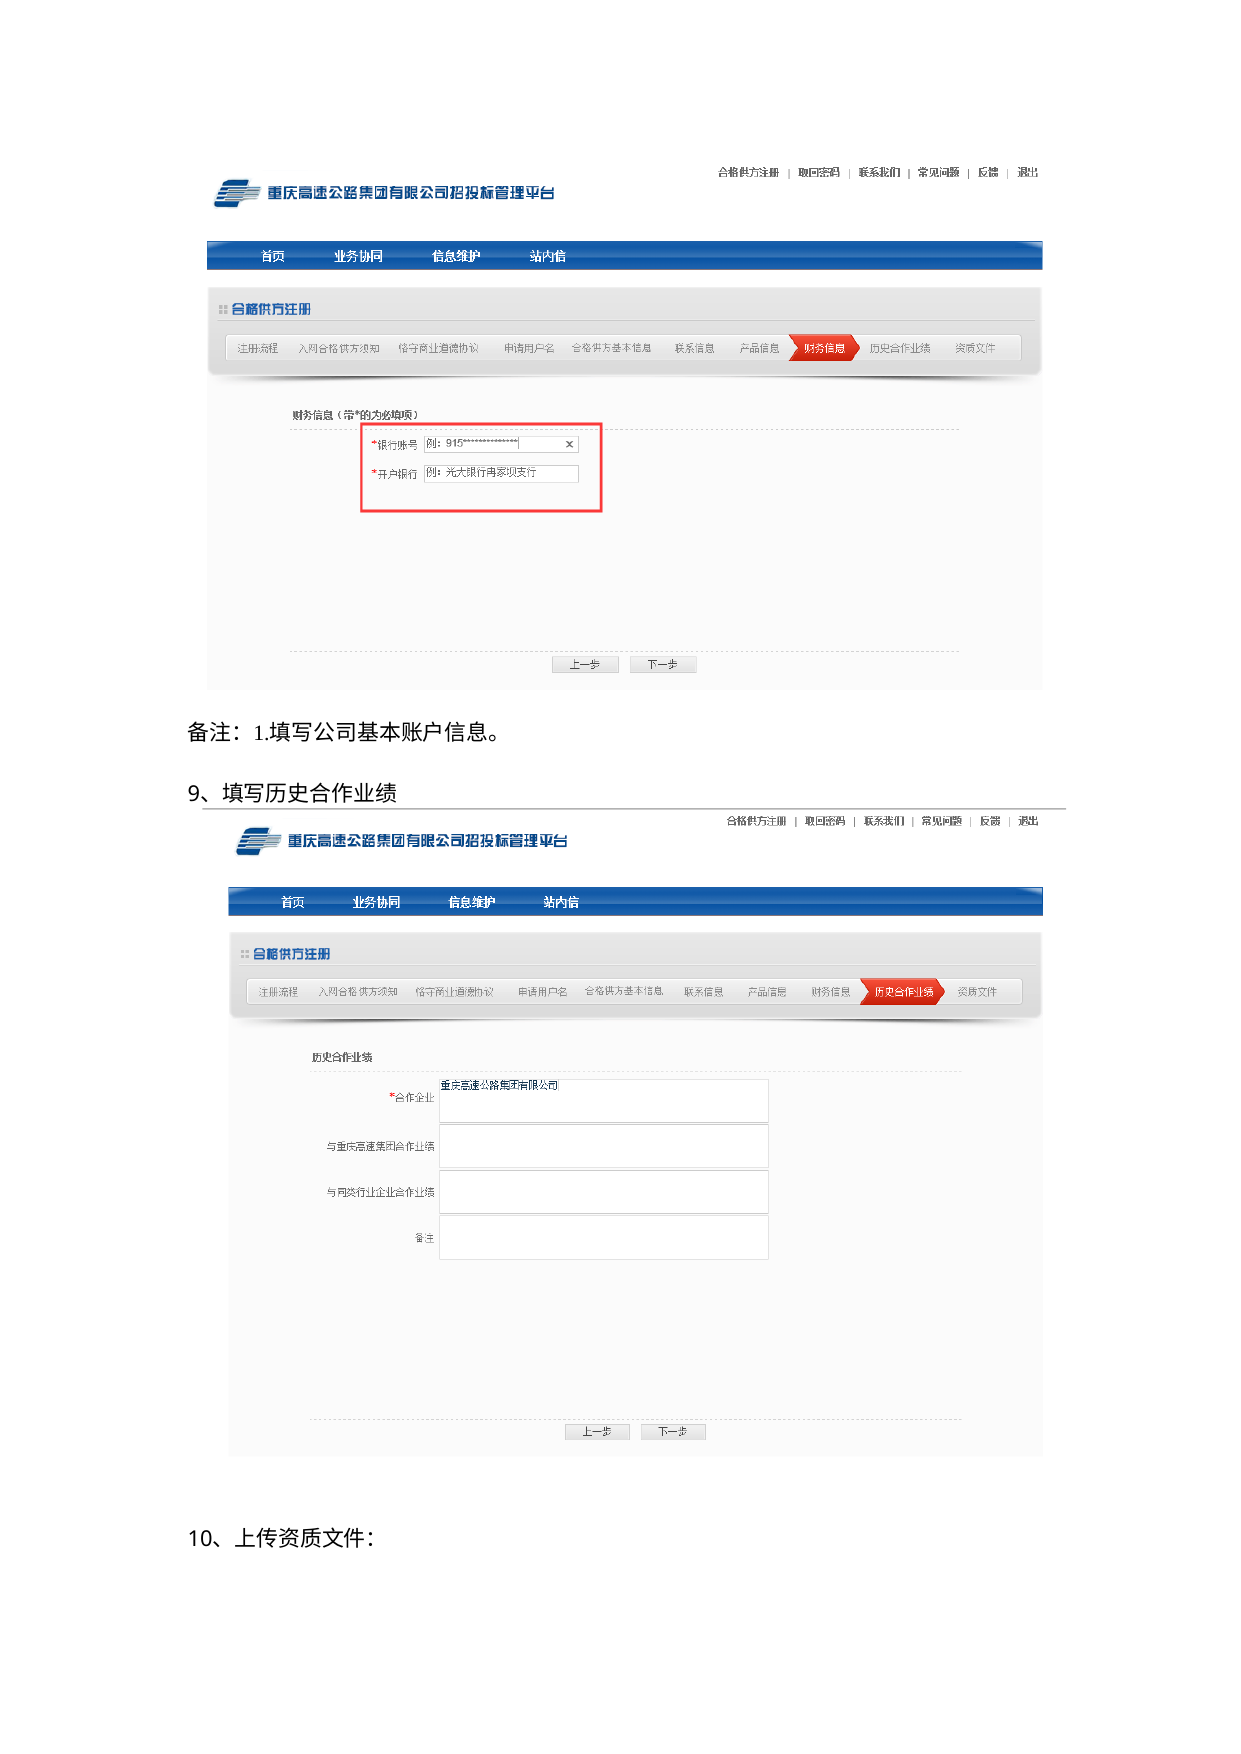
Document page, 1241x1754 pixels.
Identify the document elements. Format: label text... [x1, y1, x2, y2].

picture [187, 162, 1053, 702]
picture [202, 808, 1067, 1470]
text 9、填写历史合作业绩 [187, 776, 1053, 809]
text 10、上传资质文件： [187, 1520, 1053, 1553]
text 备注：1.填写公司基本账户信息。 [187, 714, 1053, 747]
